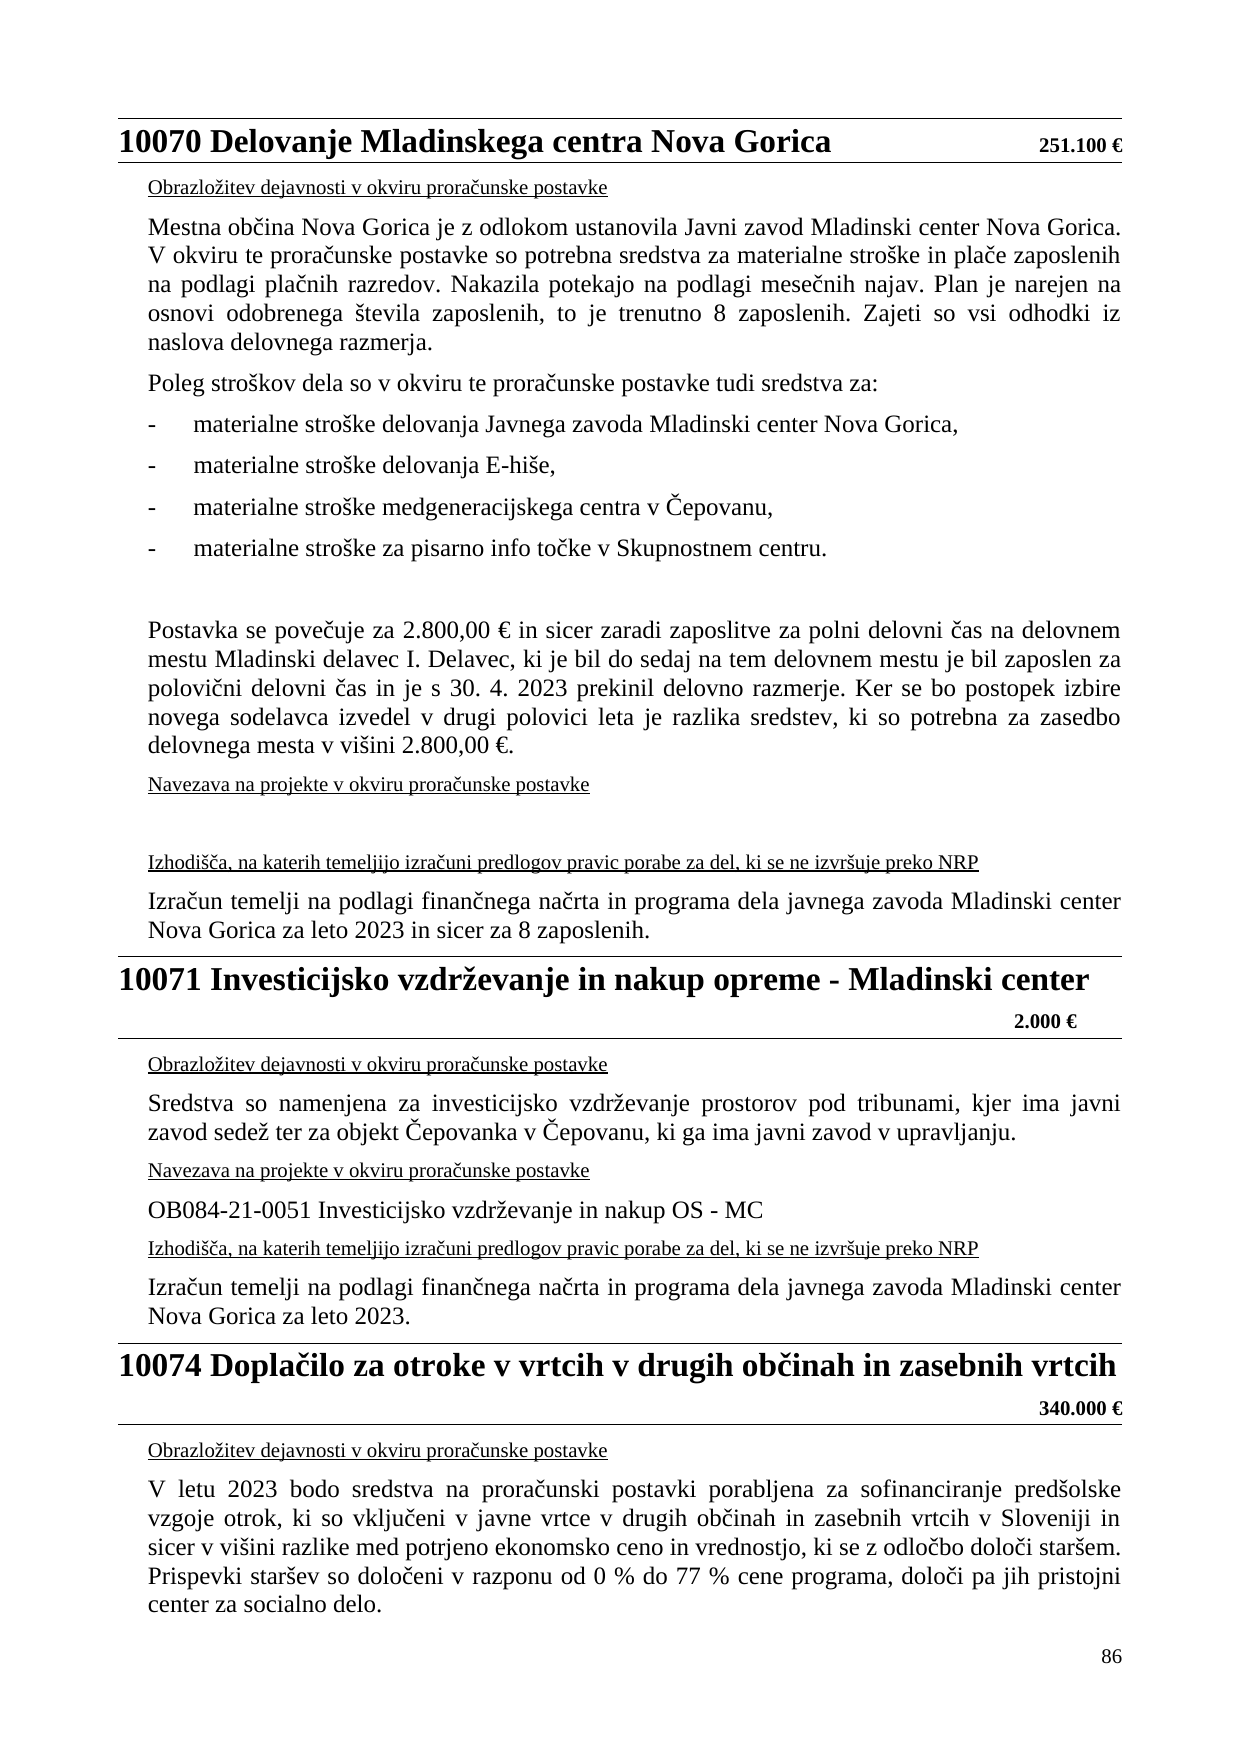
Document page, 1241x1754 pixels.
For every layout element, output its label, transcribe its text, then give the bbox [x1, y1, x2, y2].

text V letu 2023 bodo sredstva na proračunski postavki porabljena za sofinanciranje predšolske vzgoje otrok, ki so vključeni v javne vrtce v drugih občinah in zasebnih vrtcih v Sloveniji in sicer v višini razlike med potrjeno ekonomsko ceno in vrednostjo, ki se z odločbo določi staršem. Prispevki staršev so določeni v razponu od 0 % do 77 % cene programa, določi pa jih pristojni center za socialno delo. [148, 1474, 1122, 1618]
text Izračun temelji na podlagi finančnega načrta in programa dela javnega zavoda Mladinski center Nova Gorica za leto 2023 in sicer za 8 zaposlenih. [148, 886, 1122, 944]
text Mestna občina Nova Gorica je z odlokom ustanovila Javni zavod Mladinski center Nova Gorica. V okviru te proračunske postavke so potrebna sredstva za materialne stroške in plače zaposlenih na podlagi plačnih razredov. Nakazila potekajo na podlagi mesečnih najav. Plan je narejen na osnovi odobrenega števila zaposlenih, to je trenutno 8 zaposlenih. Zajeti so vsi odhodki iz naslova delovnega razmerja. [148, 212, 1122, 356]
text Izračun temelji na podlagi finančnega načrta in programa dela javnega zavoda Mladinski center Nova Gorica za leto 2023. [148, 1272, 1122, 1330]
subtitle Obrazložitev dejavnosti v okviru proračunske postavke [148, 175, 1122, 199]
subtitle 10070 Delovanje Mladinskega centra Nova Gorica 251.100 € [118, 119, 1122, 162]
subtitle Obrazložitev dejavnosti v okviru proračunske postavke [148, 1052, 1122, 1076]
text OB084-21-0051 Investicijsko vzdrževanje in nakup OS - MC [148, 1195, 1122, 1223]
subtitle Navezava na projekte v okviru proračunske postavke [148, 1158, 1122, 1182]
text - materialne stroške delovanja Javnega zavoda Mladinski center Nova Gorica, [148, 409, 1122, 438]
text - materialne stroške delovanja E-hiše, [148, 451, 1122, 479]
subtitle 10071 Investicijsko vzdrževanje in nakup opreme - Mladinski center 2.000 € [118, 957, 1122, 1038]
text - materialne stroške medgeneracijskega centra v Čepovanu, [148, 492, 1122, 521]
text Postavka se povečuje za 2.800,00 € in sicer zaradi zaposlitve za polni delovni čas na delovnem mestu Mladinski delavec I. Delavec, ki je bil do sedaj na tem delovnem mestu je bil zaposlen za polovični delovni čas in je s 30. 4. 2023 prekinil delovno razmerje. Ker se bo postopek izbire novega sodelavca izvedel v drugi polovici leta je razlika sredstev, ki so potrebna za zasedbo delovnega mesta v višini 2.800,00 €. [148, 616, 1122, 759]
subtitle 10074 Doplačilo za otroke v vrtcih v drugih občinah in zasebnih vrtcih 340.000 € [118, 1344, 1122, 1424]
text Sredstva so namenjena za investicijsko vzdrževanje prostorov pod tribunami, kjer ima javni zavod sedež ter za objekt Čepovanka v Čepovanu, ki ga ima javni zavod v upravljanju. [148, 1088, 1122, 1146]
subtitle Izhodišča, na katerih temeljijo izračuni predlogov pravic porabe za del, ki se ne izvršuje preko NRP [148, 1236, 1122, 1260]
subtitle Izhodišča, na katerih temeljijo izračuni predlogov pravic porabe za del, ki se ne izvršuje preko NRP [148, 849, 1122, 874]
text Poleg stroškov dela so v okviru te proračunske postavke tudi sredstva za: [148, 368, 1122, 397]
subtitle Obrazložitev dejavnosti v okviru proračunske postavke [148, 1438, 1122, 1462]
text - materialne stroške za pisarno info točke v Skupnostnem centru. [148, 533, 1122, 562]
subtitle Navezava na projekte v okviru proračunske postavke [148, 772, 1122, 796]
